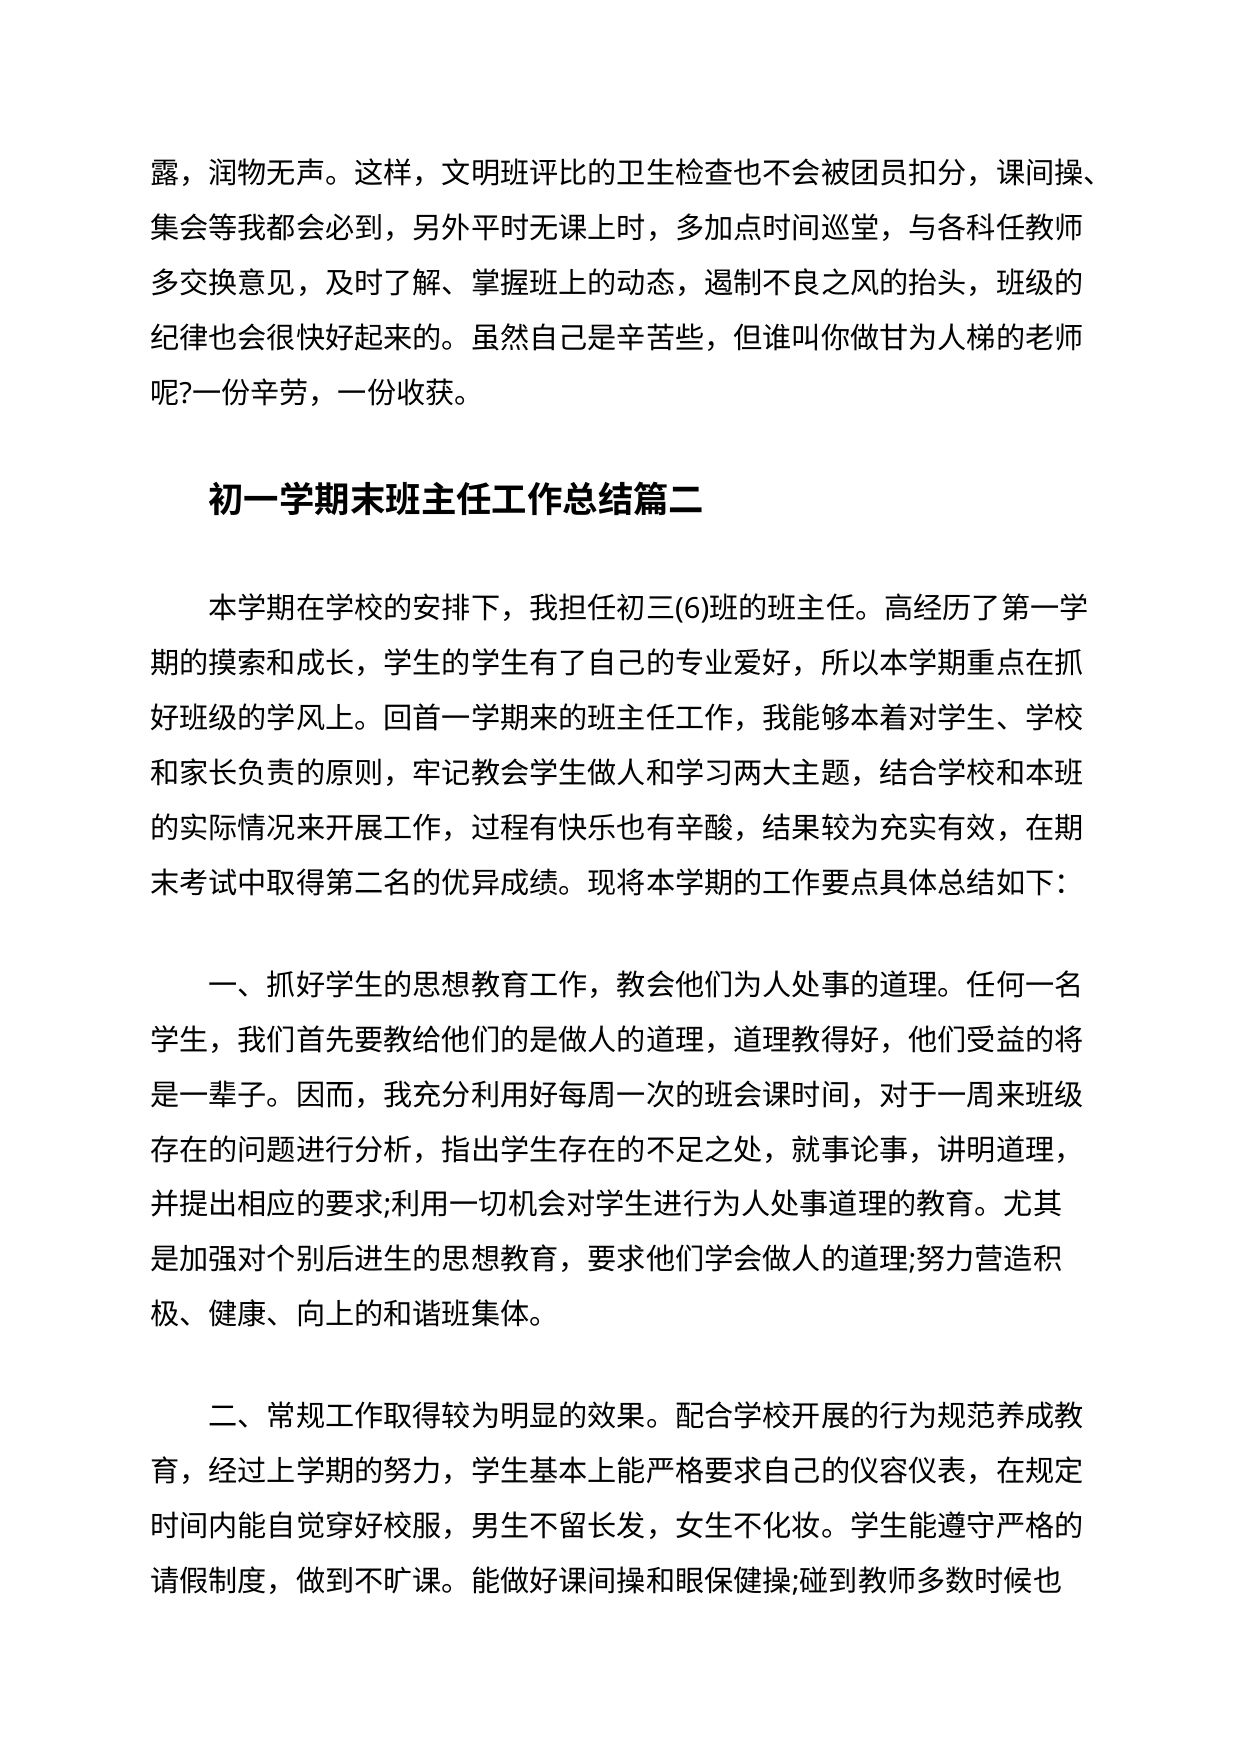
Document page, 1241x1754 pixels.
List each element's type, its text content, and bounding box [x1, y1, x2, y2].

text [150, 1393, 1090, 1600]
text 本学期在学校的安排下，我担任初三(6)班的班主任。高经历了第一学期的摸索和成长，学生的学生有了自己的专业爱好，所以本学期重点在抓好班级的学风上。回首一学期来的班主任工作，我能够本着对学生、学校和家长负责的原则，牢记教会学生做人和学习两大主题，结合学校和本班的实际情况来开展工作，过程有快乐也有辛酸，结果较为充实有效，在期末考试中取得第二名的优异成绩。现将本学期的工作要点具体总结如下： [150, 585, 1090, 902]
text 一、抓好学生的思想教育工作，教会他们为人处事的道理。任何一名学生，我们首先要教给他们的是做人的道理，道理教得好，他们受益的将是一辈子。因而，我充分利用好每周一次的班会课时间，对于一周来班级存在的问题进行分析，指出学生存在的不足之处，就事论事，讲明道理，并提出相应的要求;利用一切机会对学生进行为人处事道理的教育。尤其是加强对个别后进生的思想教育，要求他们学会做人的道理;努力营造积极、健康、向上的和谐班集体。 [150, 961, 1090, 1333]
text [150, 150, 1090, 412]
text 初一学期末班主任工作总结篇二 [150, 472, 1090, 523]
